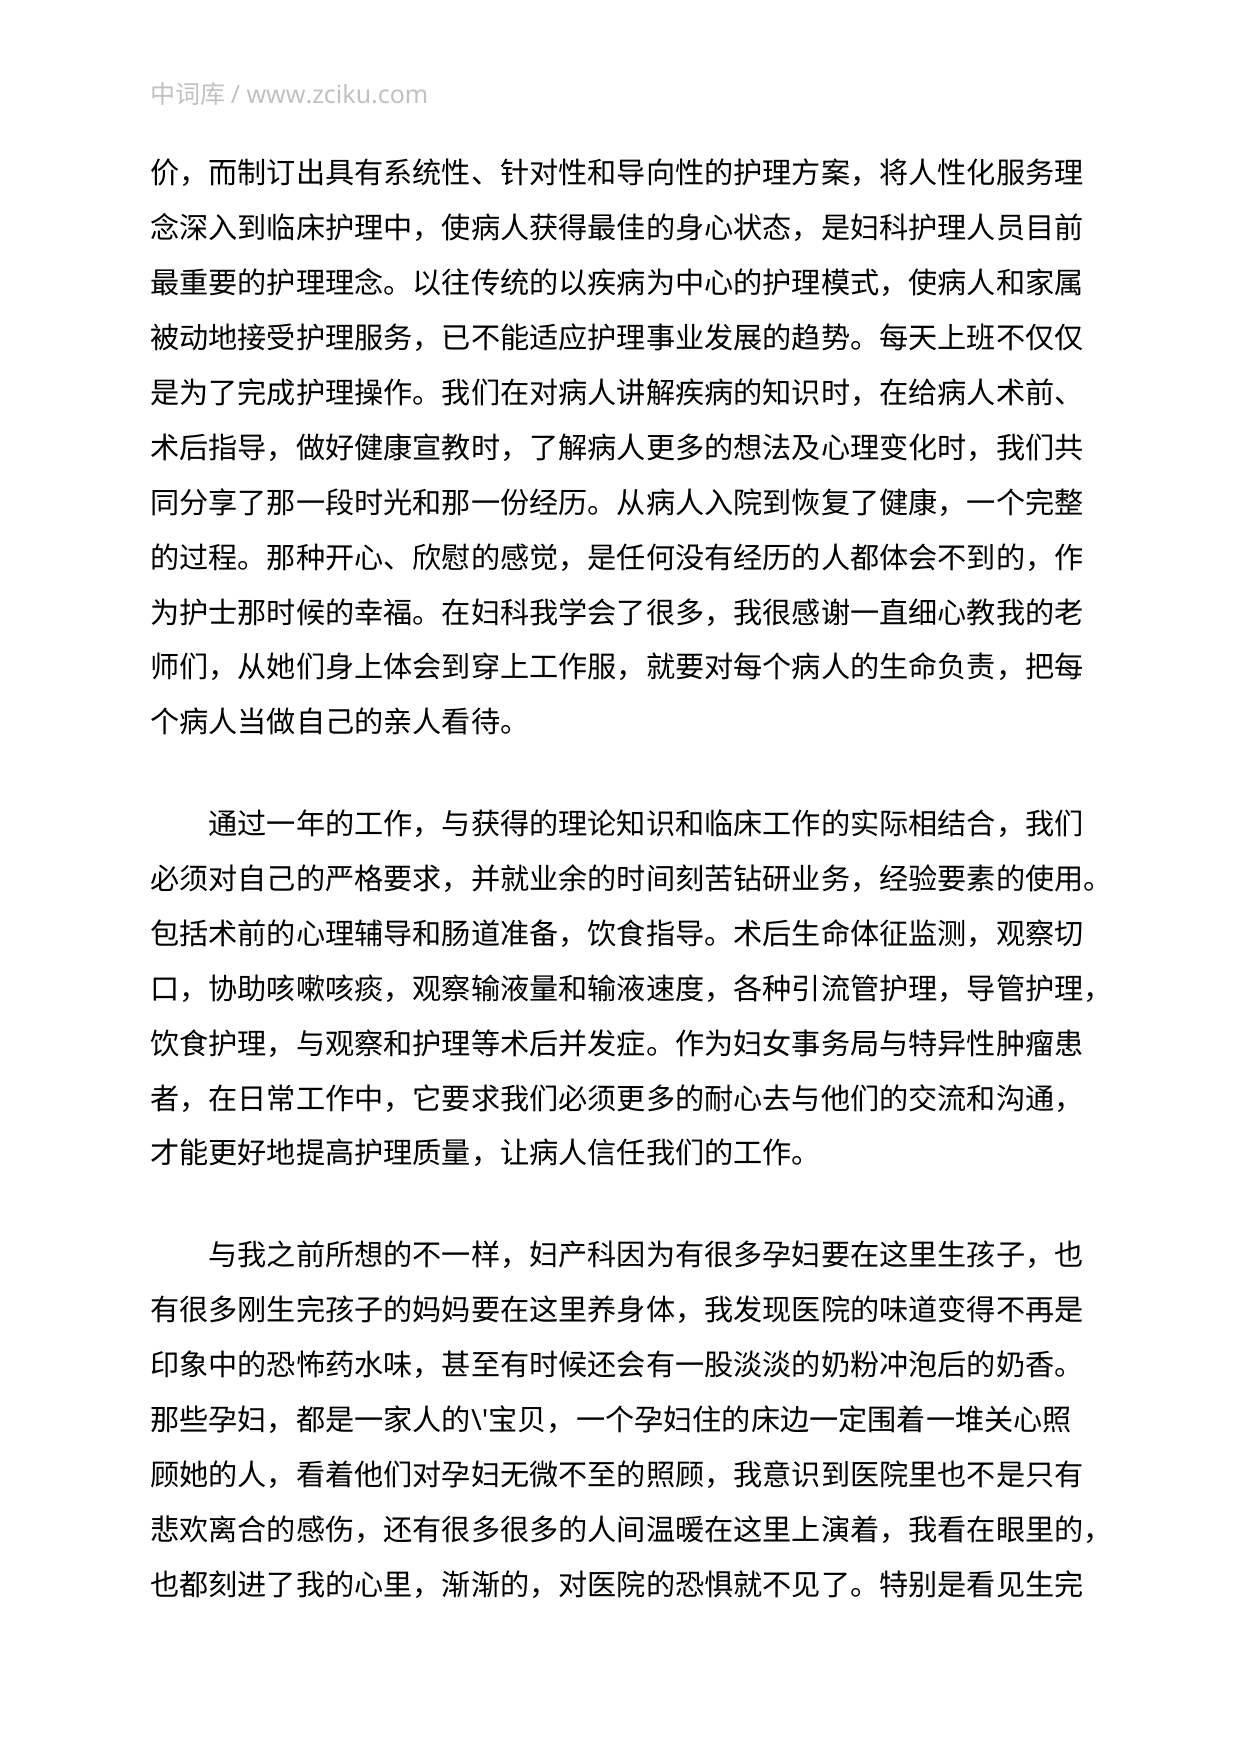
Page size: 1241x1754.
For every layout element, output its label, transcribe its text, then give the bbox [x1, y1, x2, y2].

text 通过一年的工作，与获得的理论知识和临床工作的实际相结合，我们必须对自己的严格要求，并就业余的时间刻苦钻研业务，经验要素的使用。包括术前的心理辅导和肠道准备，饮食指导。术后生命体征监测，观察切口，协助咳嗽咳痰，观察输液量和输液速度，各种引流管护理，导管护理，饮食护理，与观察和护理等术后并发症。作为妇女事务局与特异性肿瘤患者，在日常工作中，它要求我们必须更多的耐心去与他们的交流和沟通，才能更好地提高护理质量，让病人信任我们的工作。 [150, 801, 1090, 1172]
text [150, 150, 1090, 741]
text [150, 1232, 1090, 1604]
